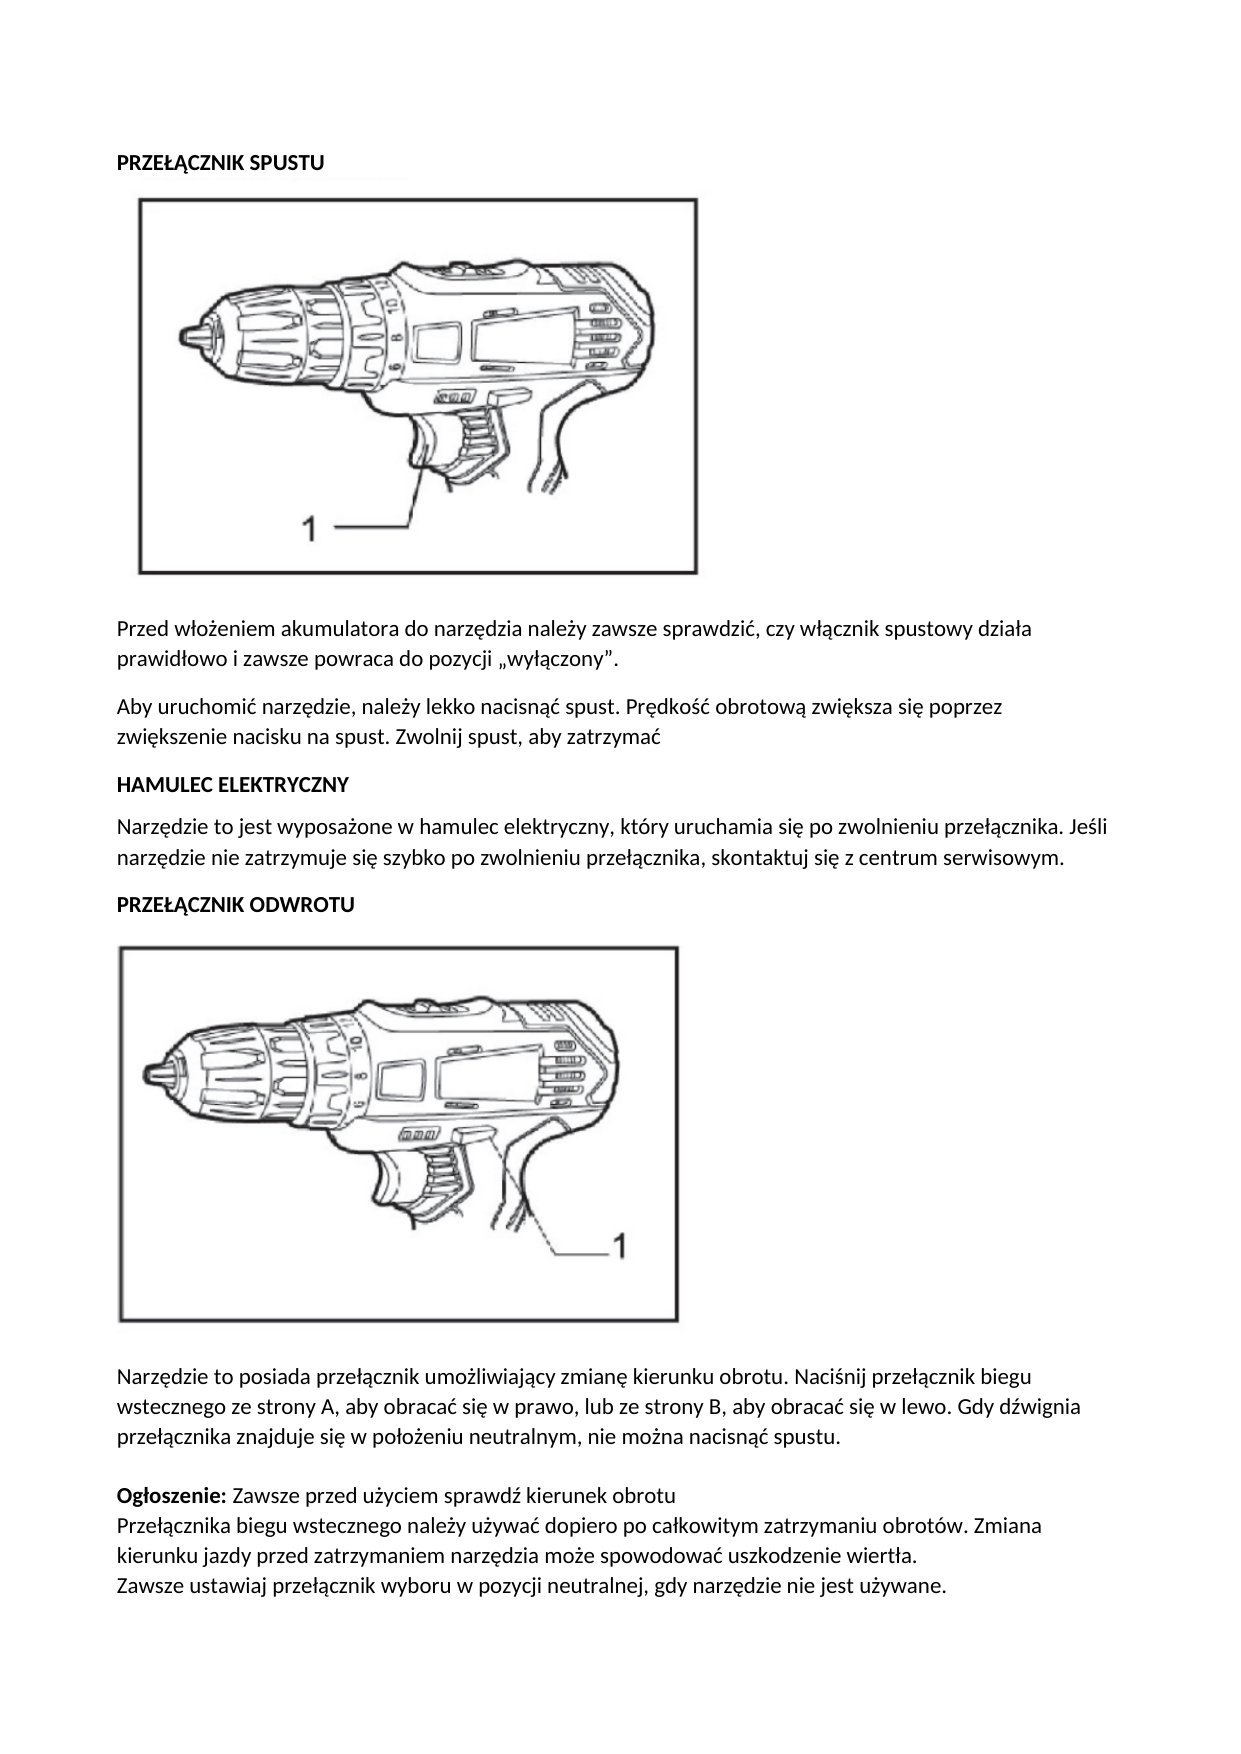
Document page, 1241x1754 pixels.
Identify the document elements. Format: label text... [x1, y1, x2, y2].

text Narzędzie to jest wyposażone w hamulec elektryczny, który uruchamia się po zwolnieniu przełącznika. Jeśli narzędzie nie zatrzymuje się szybko po zwolnieniu przełącznika, skontaktuj się z centrum serwisowym. [117, 812, 1109, 871]
text HAMULEC ELEKTRYCZNY [117, 770, 1109, 798]
picture [116, 938, 695, 1342]
text Aby uruchomić narzędzie, należy lekko nacisnąć spust. Prędkość obrotową zwiększa się poprzez zwiększenie nacisku na spust. Zwolnij spust, aby zatrzymać [117, 692, 1109, 750]
text PRZEŁĄCZNIK SPUSTU [117, 148, 1109, 176]
text Ogłoszenie: Zawsze przed użyciem sprawdź kierunek obrotu Przełącznika biegu wstecznego należy używać dopiero po całkowitym zatrzymaniu obrotów. Zmiana kierunku jazdy przed zatrzymaniem narzędzia może spowodować uszkodzenie wiertła. Zawsze ustawiaj przełącznik wyboru w pozycji neutralnej, gdy narzędzie nie jest używane. [117, 1481, 1109, 1599]
text Przed włożeniem akumulatora do narzędzia należy zawsze sprawdzić, czy włącznik spustowy działa prawidłowo i zawsze powraca do pozycji „wyłączony”. [117, 614, 1109, 672]
picture [116, 177, 712, 595]
text Narzędzie to posiada przełącznik umożliwiający zmianę kierunku obrotu. Naciśnij przełącznik biegu wstecznego ze strony A, aby obracać się w prawo, lub ze strony B, aby obracać się w lewo. Gdy dźwignia przełącznika znajduje się w położeniu neutralnym, nie można nacisnąć spustu. [117, 1362, 1109, 1450]
text PRZEŁĄCZNIK ODWROTU [117, 891, 1109, 919]
